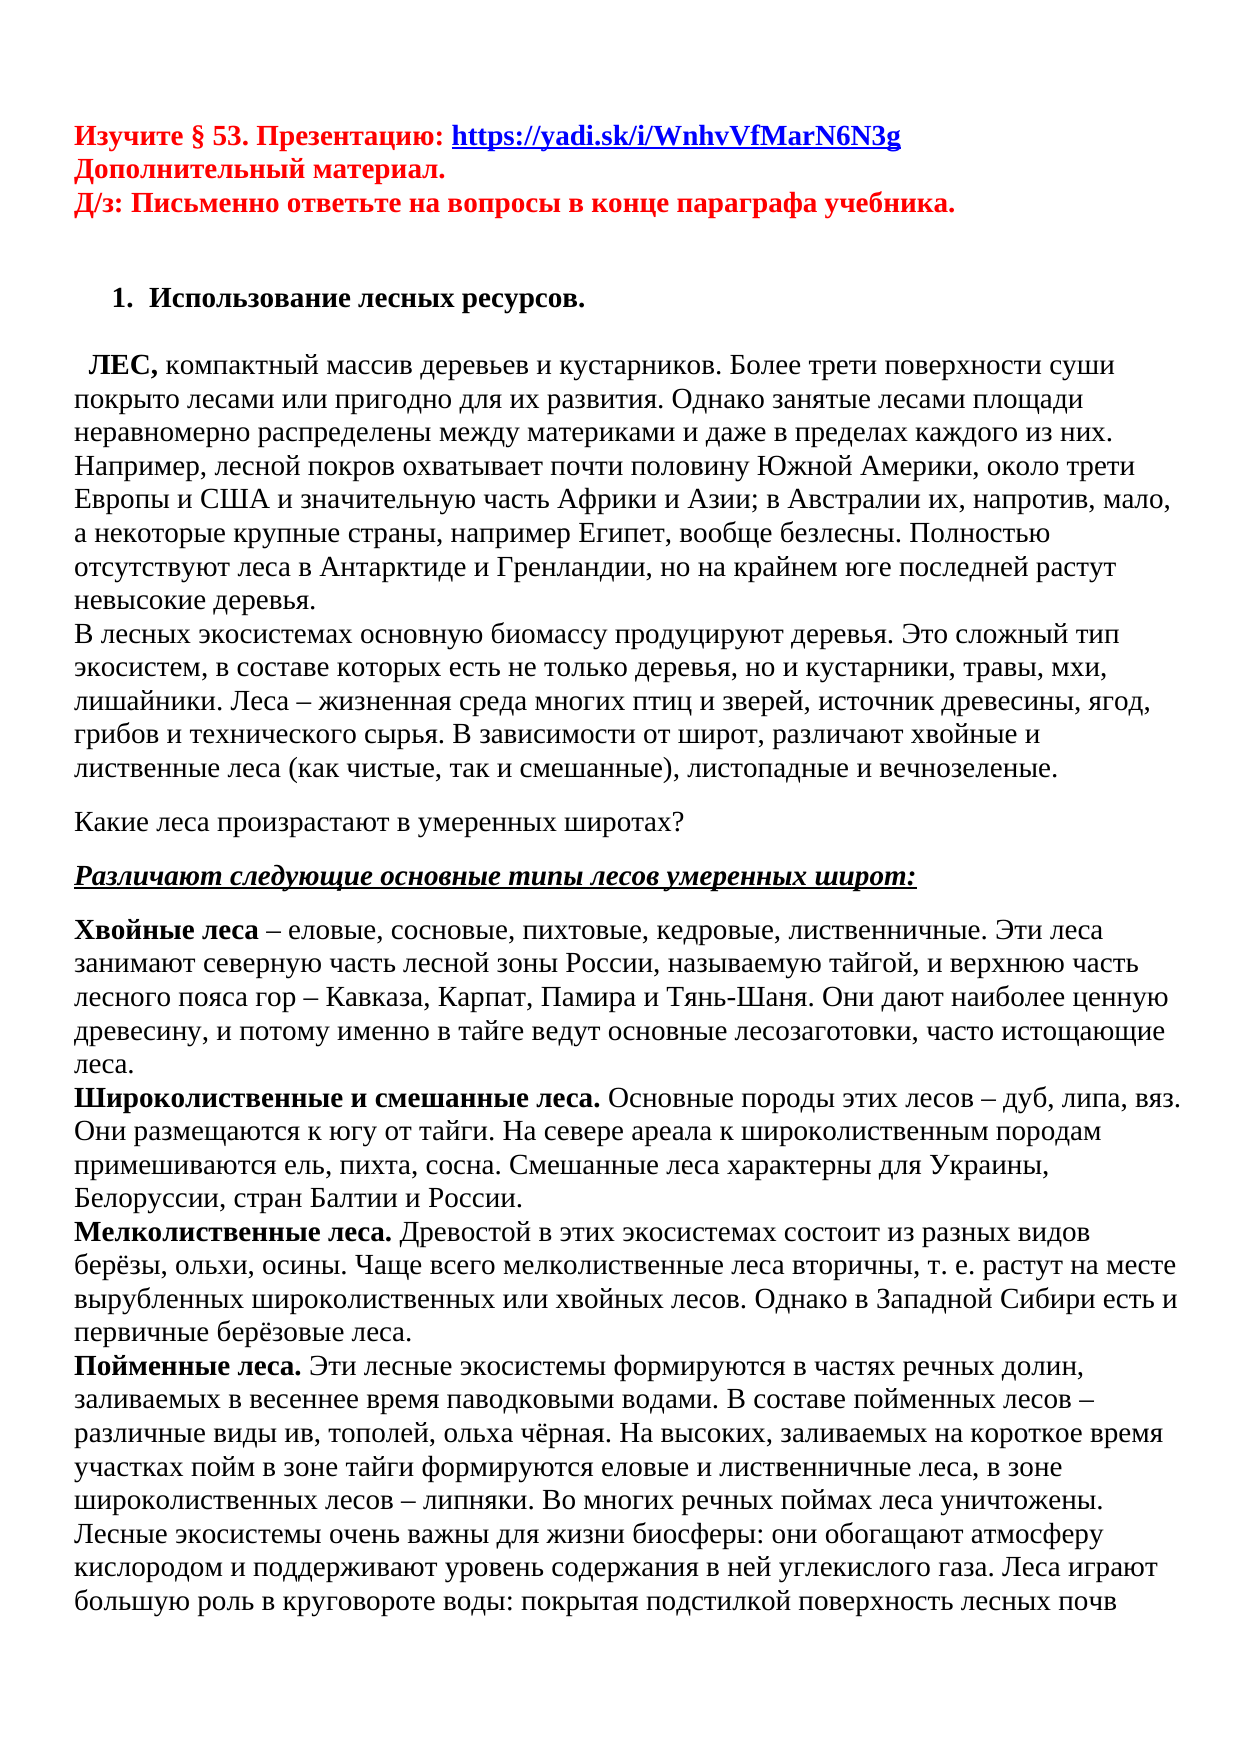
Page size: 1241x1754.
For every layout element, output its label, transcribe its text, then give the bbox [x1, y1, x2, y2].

text Пойменные леса. Эти лесные экосистемы формируются в частях речных долин, заливаемых в весеннее время паводковыми водами. В составе пойменных лесов – различные виды ив, тополей, ольха чёрная. На высоких, заливаемых на короткое время участках пойм в зоне тайги формируются еловые и лиственничные леса, в зоне широколиственных лесов – липняки. Во многих речных поймах леса уничтожены. [74, 1348, 1181, 1516]
list Использование лесных ресурсов. [111, 280, 1181, 314]
text В лесных экосистемах основную биомассу продуцируют деревья. Это сложный тип экосистем, в составе которых есть не только деревья, но и кустарники, травы, мхи, лишайники. Леса – жизненная среда многих птиц и зверей, источник древесины, ягод, грибов и технического сырья. В зависимости от широт, различают хвойные и лиственные леса (как чистые, так и смешанные), листопадные и вечнозеленые. [74, 616, 1181, 783]
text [74, 1516, 1181, 1616]
text Различают следующие основные типы лесов умеренных широт: [74, 858, 1181, 892]
text Дополнительный материал. [74, 152, 1181, 185]
text Д/з: Письменно ответьте на вопросы в конце параграфа учебника. [74, 185, 1181, 219]
text Хвойные леса – еловые, сосновые, пихтовые, кедровые, лиственничные. Эти леса занимают северную часть лесной зоны России, называемую тайгой, и верхнюю часть лесного пояса гор – Кавказа, Карпат, Памира и Тянь-Шаня. Они дают наиболее ценную древесину, и потому именно в тайге ведут основные лесозаготовки, часто истощающие леса. [74, 912, 1181, 1080]
text Изучите § 53. Презентацию: https://yadi.sk/i/WnhvVfMarN6N3g [74, 118, 1181, 152]
text ЛЕС, компактный массив деревьев и кустарников. Более трети поверхности суши покрыто лесами или пригодно для их развития. Однако занятые лесами площади неравномерно распределены между материками и даже в пределах каждого из них. Например, лесной покров охватывает почти половину Южной Америки, около трети Европы и США и значительную часть Африки и Азии; в Австралии их, напротив, мало, а некоторые крупные страны, например Египет, вообще безлесны. Полностью отсутствуют леса в Антарктиде и Гренландии, но на крайнем юге последней растут невысокие деревья. [74, 347, 1181, 616]
text Широколиственные и смешанные леса. Основные породы этих лесов – дуб, липа, вяз. Они размещаются к югу от тайги. На севере ареала к широколиственным породам примешиваются ель, пихта, сосна. Смешанные леса характерны для Украины, Белоруссии, стран Балтии и России. [74, 1080, 1181, 1214]
text Какие леса произрастают в умеренных широтах? [74, 804, 1181, 837]
text Мелколиственные леса. Древостой в этих экосистемах состоит из разных видов берёзы, ольхи, осины. Чаще всего мелколиственные леса вторичны, т. е. растут на месте вырубленных широколиственных или хвойных лесов. Однако в Западной Сибири есть и первичные берёзовые леса. [74, 1214, 1181, 1348]
